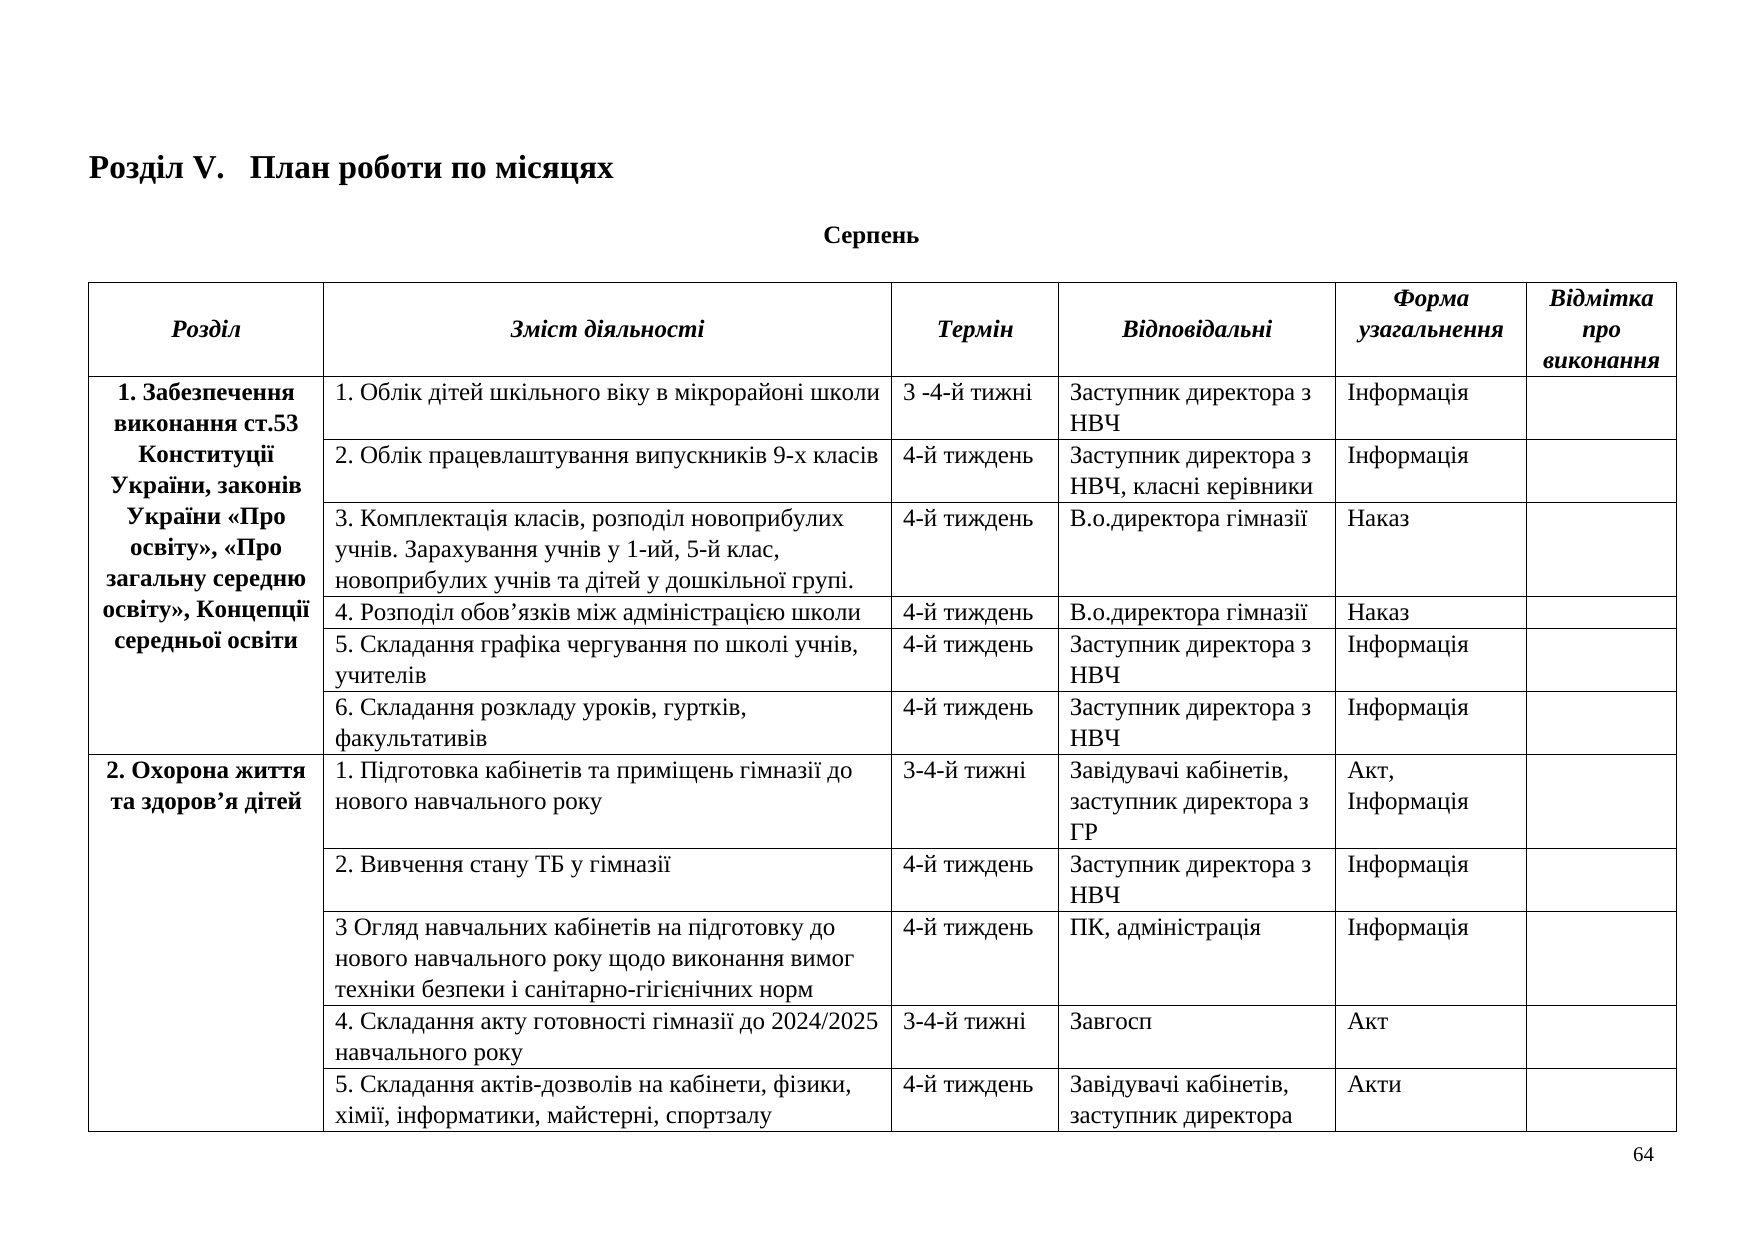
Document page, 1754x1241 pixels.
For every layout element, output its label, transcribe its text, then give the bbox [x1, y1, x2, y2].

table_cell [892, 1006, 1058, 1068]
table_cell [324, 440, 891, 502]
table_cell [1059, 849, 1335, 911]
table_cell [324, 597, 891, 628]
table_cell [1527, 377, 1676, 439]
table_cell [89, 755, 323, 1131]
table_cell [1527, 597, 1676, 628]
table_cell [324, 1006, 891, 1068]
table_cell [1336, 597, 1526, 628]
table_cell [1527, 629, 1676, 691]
text Розділ V. План роботи по місяцях [89, 148, 1654, 186]
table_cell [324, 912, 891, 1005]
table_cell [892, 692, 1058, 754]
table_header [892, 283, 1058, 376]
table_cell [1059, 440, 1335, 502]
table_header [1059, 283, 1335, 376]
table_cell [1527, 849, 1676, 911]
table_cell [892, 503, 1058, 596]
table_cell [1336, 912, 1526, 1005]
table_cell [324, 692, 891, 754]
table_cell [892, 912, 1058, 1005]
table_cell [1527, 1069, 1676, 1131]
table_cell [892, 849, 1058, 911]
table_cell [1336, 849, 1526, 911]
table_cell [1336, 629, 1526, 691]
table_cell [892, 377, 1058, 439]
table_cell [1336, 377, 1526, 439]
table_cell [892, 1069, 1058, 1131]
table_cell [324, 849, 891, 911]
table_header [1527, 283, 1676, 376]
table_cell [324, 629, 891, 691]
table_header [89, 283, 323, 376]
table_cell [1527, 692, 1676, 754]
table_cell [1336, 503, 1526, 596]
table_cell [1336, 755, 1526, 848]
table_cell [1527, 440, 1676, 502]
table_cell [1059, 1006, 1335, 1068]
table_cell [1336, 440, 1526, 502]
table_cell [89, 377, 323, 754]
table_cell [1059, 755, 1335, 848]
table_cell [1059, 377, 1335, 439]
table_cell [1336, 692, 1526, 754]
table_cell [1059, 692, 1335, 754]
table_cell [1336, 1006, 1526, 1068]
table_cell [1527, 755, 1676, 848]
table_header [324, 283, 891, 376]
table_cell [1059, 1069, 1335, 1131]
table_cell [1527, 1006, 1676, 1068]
text Серпень [89, 220, 1654, 249]
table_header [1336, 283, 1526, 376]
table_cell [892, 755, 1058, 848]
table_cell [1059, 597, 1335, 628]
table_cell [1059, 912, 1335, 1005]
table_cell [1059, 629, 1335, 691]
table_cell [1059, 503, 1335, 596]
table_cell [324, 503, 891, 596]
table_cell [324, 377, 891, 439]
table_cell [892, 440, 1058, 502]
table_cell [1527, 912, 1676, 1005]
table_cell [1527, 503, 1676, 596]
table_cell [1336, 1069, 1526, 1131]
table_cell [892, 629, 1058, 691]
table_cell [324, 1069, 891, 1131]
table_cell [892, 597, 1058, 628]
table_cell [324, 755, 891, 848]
